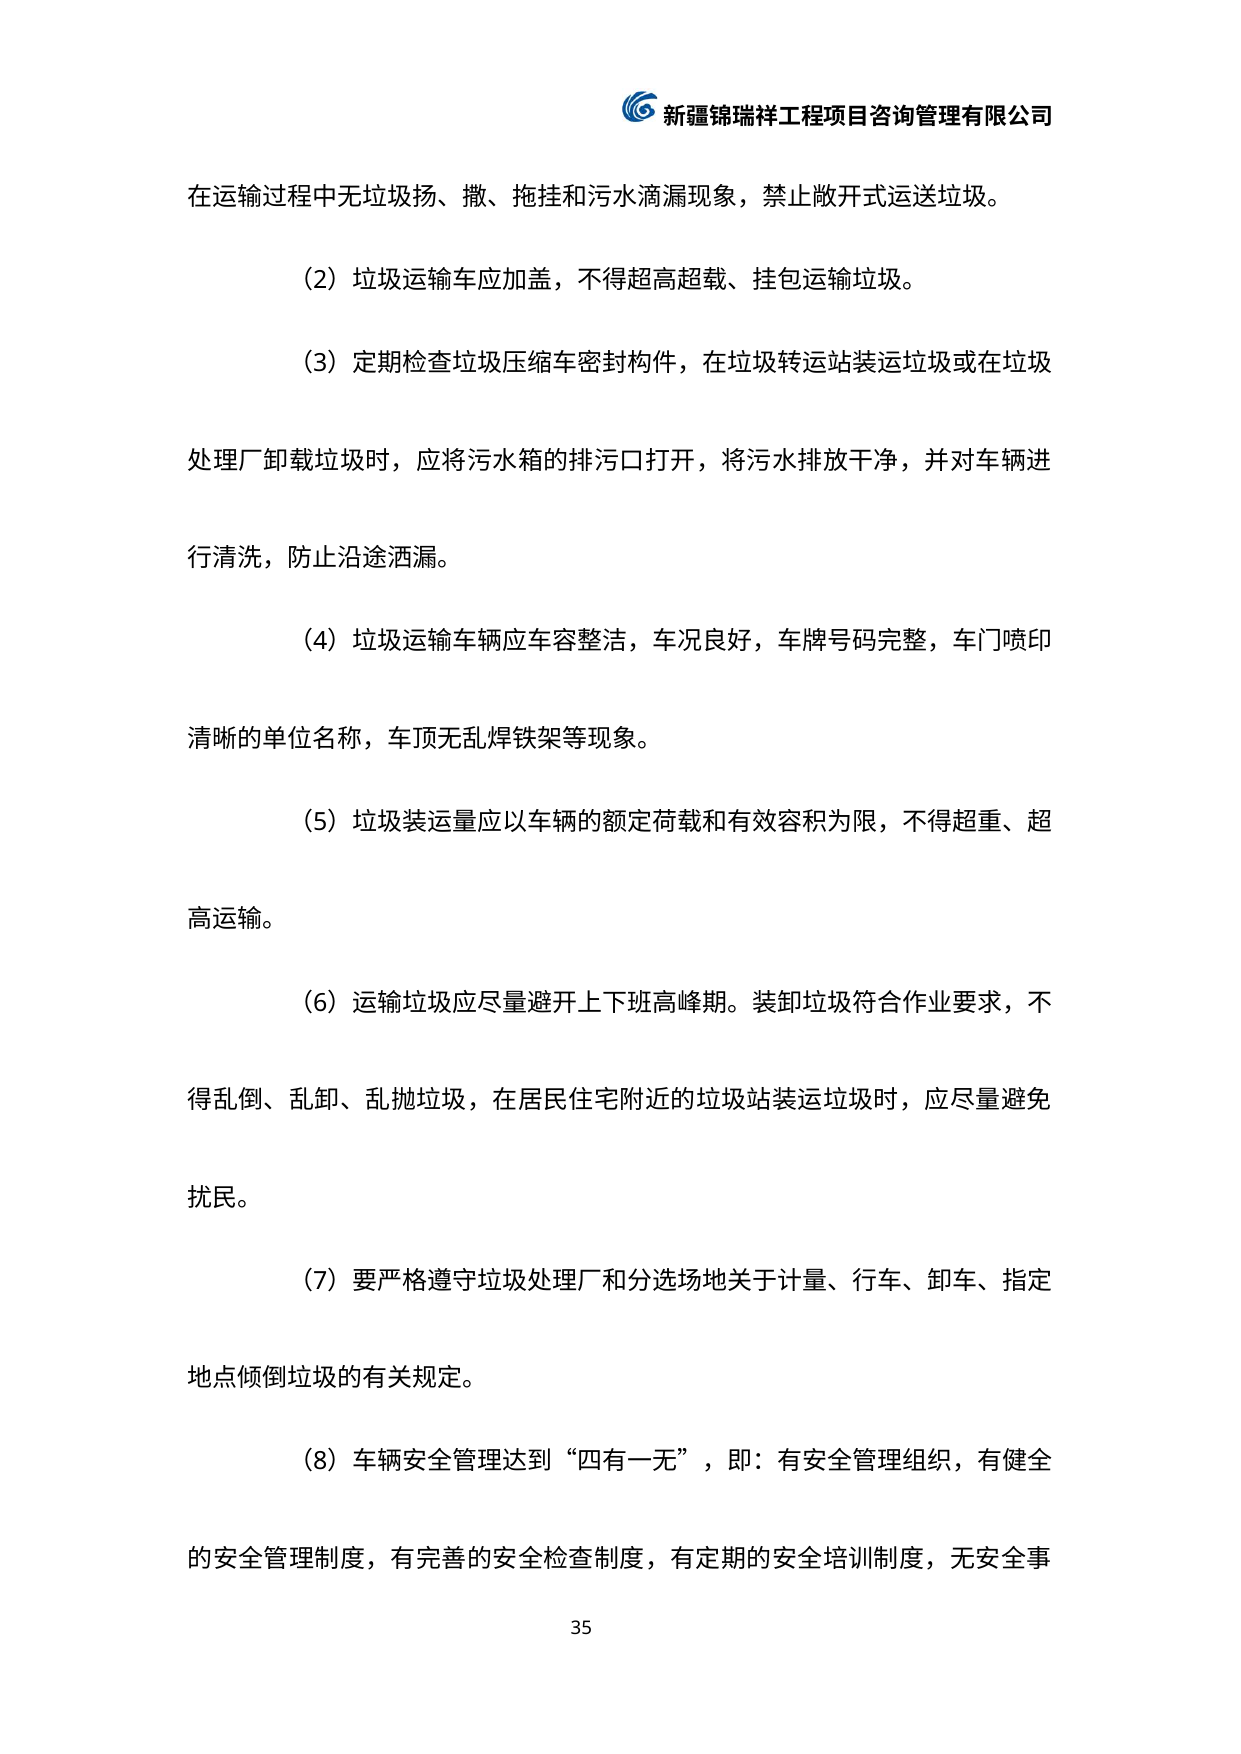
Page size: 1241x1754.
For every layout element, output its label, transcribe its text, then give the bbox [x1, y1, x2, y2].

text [187, 162, 1053, 227]
text （2）垃圾运输车应加盖，不得超高超载、挂包运输垃圾。 [187, 245, 1053, 310]
picture [621, 88, 658, 124]
text （7）要严格遵守垃圾处理厂和分选场地关于计量、行车、卸车、指定地点倾倒垃圾的有关规定。 [187, 1246, 1053, 1408]
text （4）垃圾运输车辆应车容整洁，车况良好，车牌号码完整，车门喷印清晰的单位名称，车顶无乱焊铁架等现象。 [187, 606, 1053, 769]
text （3）定期检查垃圾压缩车密封构件，在垃圾转运站装运垃圾或在垃圾处理厂卸载垃圾时，应将污水箱的排污口打开，将污水排放干净，并对车辆进行清洗，防止沿途洒漏。 [187, 328, 1053, 588]
text （5）垃圾装运量应以车辆的额定荷载和有效容积为限，不得超重、超高运输。 [187, 787, 1053, 949]
text （6）运输垃圾应尽量避开上下班高峰期。装卸垃圾符合作业要求，不得乱倒、乱卸、乱抛垃圾，在居民住宅附近的垃圾站装运垃圾时，应尽量避免扰民。 [187, 968, 1053, 1228]
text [187, 1426, 1053, 1589]
